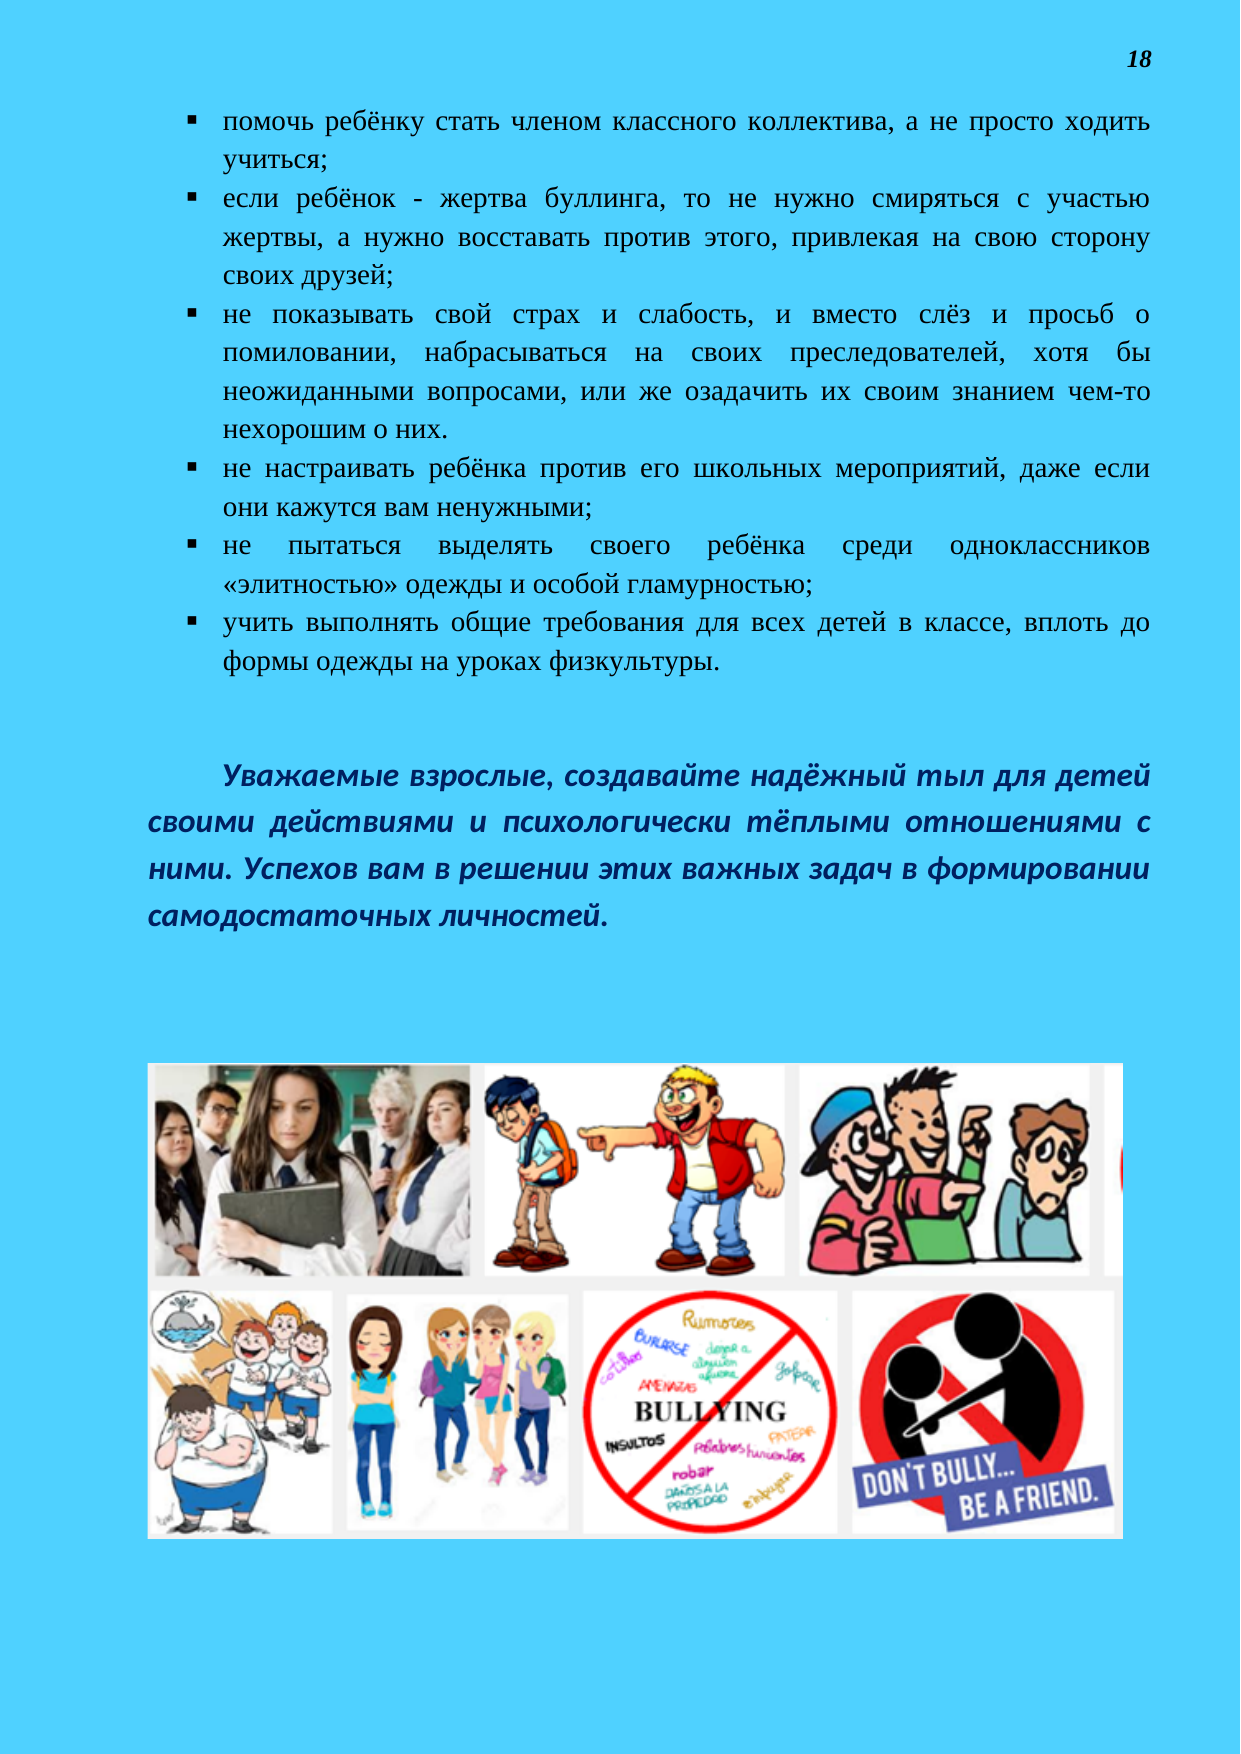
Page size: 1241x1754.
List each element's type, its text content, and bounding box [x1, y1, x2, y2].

text Уважаемые взрослые, создавайте надёжный тыл для детей своими действиями и психологически тёплыми отношениями с ними. Успехов вам в решении этих важных задач в формировании самодостаточных личностей. [148, 754, 1152, 935]
list если ребёнок - жертва буллинга, то не нужно смиряться с участью жертвы, а нужно восставать против этого, привлекая на свою сторону своих друзей; [185, 180, 1152, 291]
list не пытаться выделять своего ребёнка среди одноклассников «элитностью» одежды и особой гламурностью; [185, 527, 1152, 599]
list помочь ребёнку стать членом классного коллектива, а не просто ходить учиться; [185, 103, 1152, 175]
picture [147, 1063, 1123, 1539]
list учить выполнять общие требования для всех детей в классе, вплоть до формы одежды на уроках физкультуры. [185, 604, 1152, 677]
list не показывать свой страх и слабость, и вместо слёз и просьб о помиловании, набрасываться на своих преследователей, хотя бы неожиданными вопросами, или же озадачить их своим знанием чем-то нехорошим о них. [185, 296, 1152, 445]
list не настраивать ребёнка против его школьных мероприятий, даже если они кажутся вам ненужными; [185, 450, 1152, 522]
